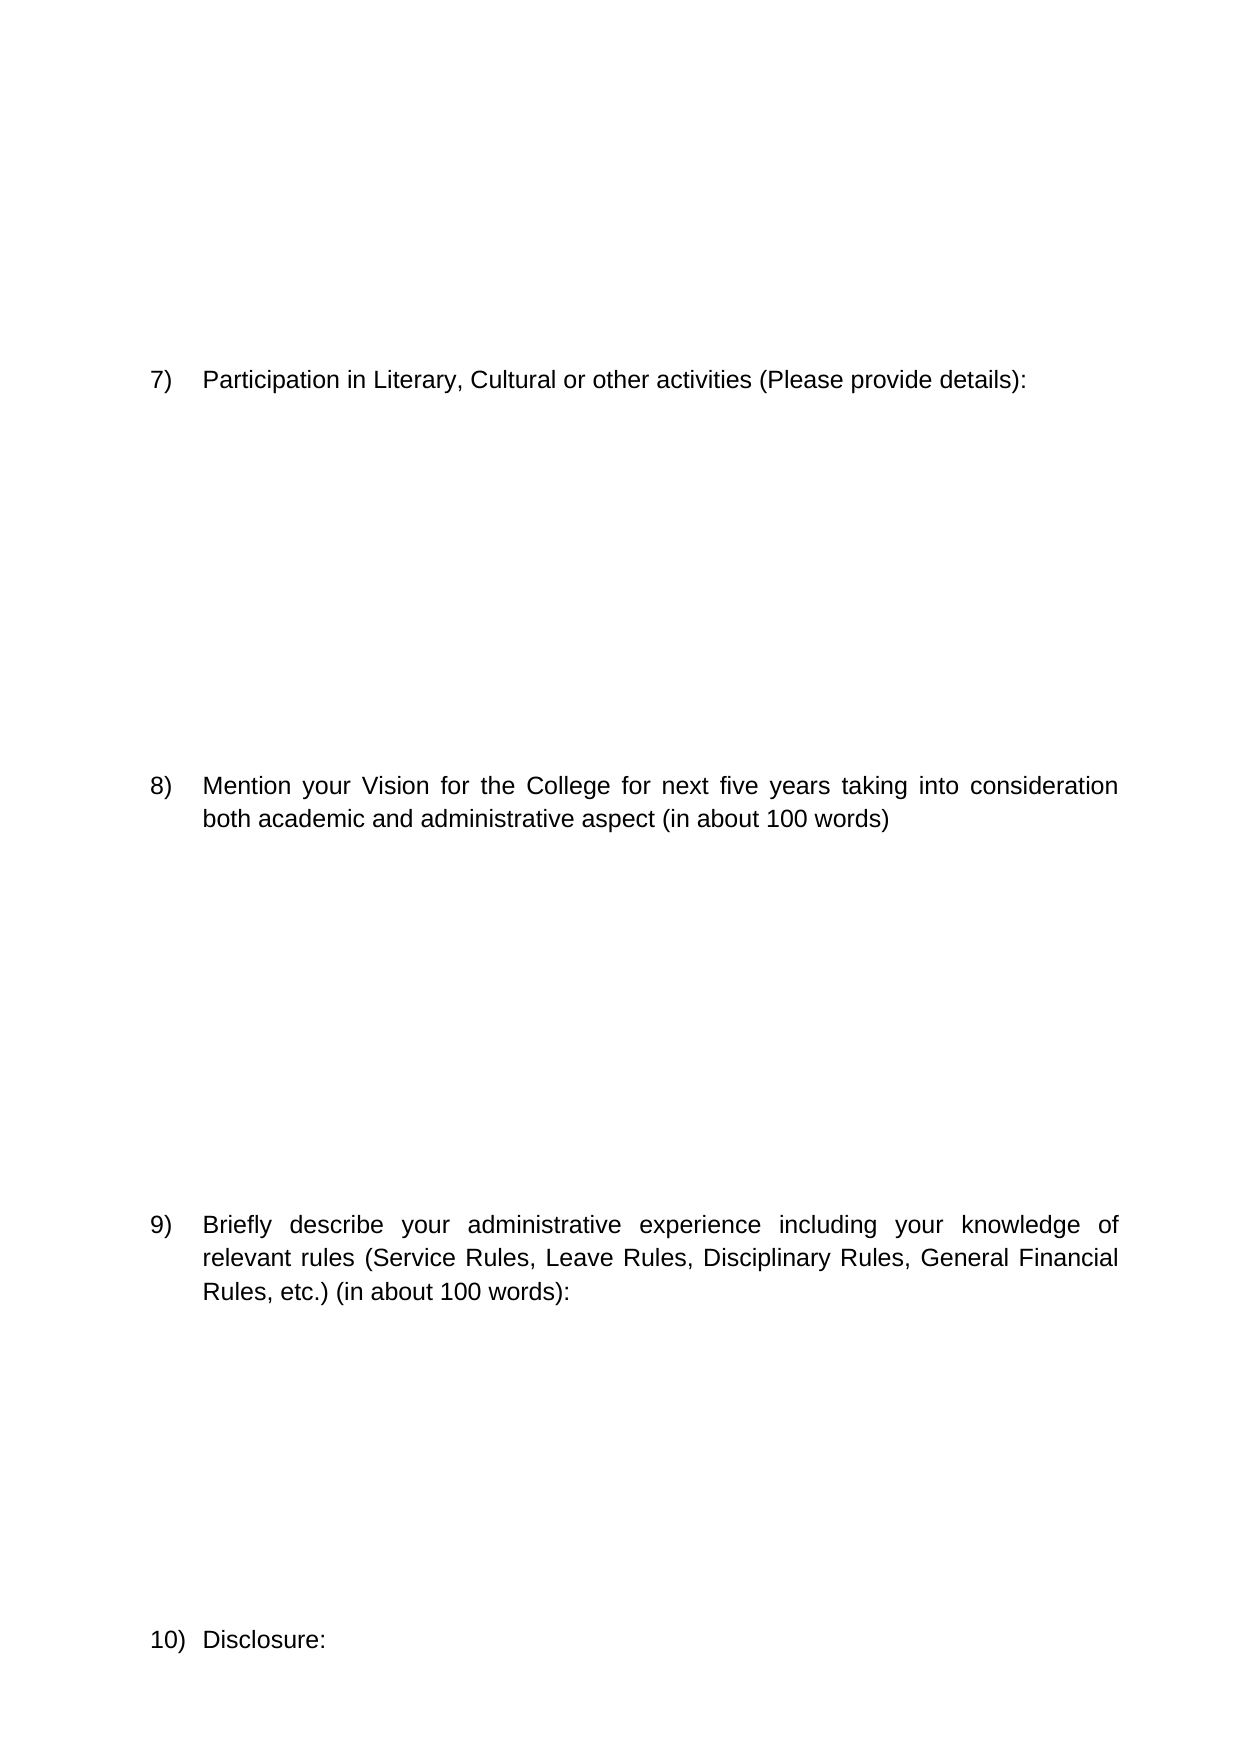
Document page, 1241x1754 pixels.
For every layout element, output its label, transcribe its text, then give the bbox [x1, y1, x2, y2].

list Disclosure: [150, 1624, 1120, 1653]
list Briefly describe your administrative experience including your knowledge of relevant rules (Service Rules, Leave Rules, Disciplinary Rules, General Financial Rules, etc.) (in about 100 words): [150, 1210, 1120, 1305]
list Participation in Literary, Cultural or other activities (Please provide details): [150, 365, 1120, 394]
list Mention your Vision for the College for next five years taking into consideration both academic and administrative aspect (in about 100 words) [150, 771, 1120, 833]
